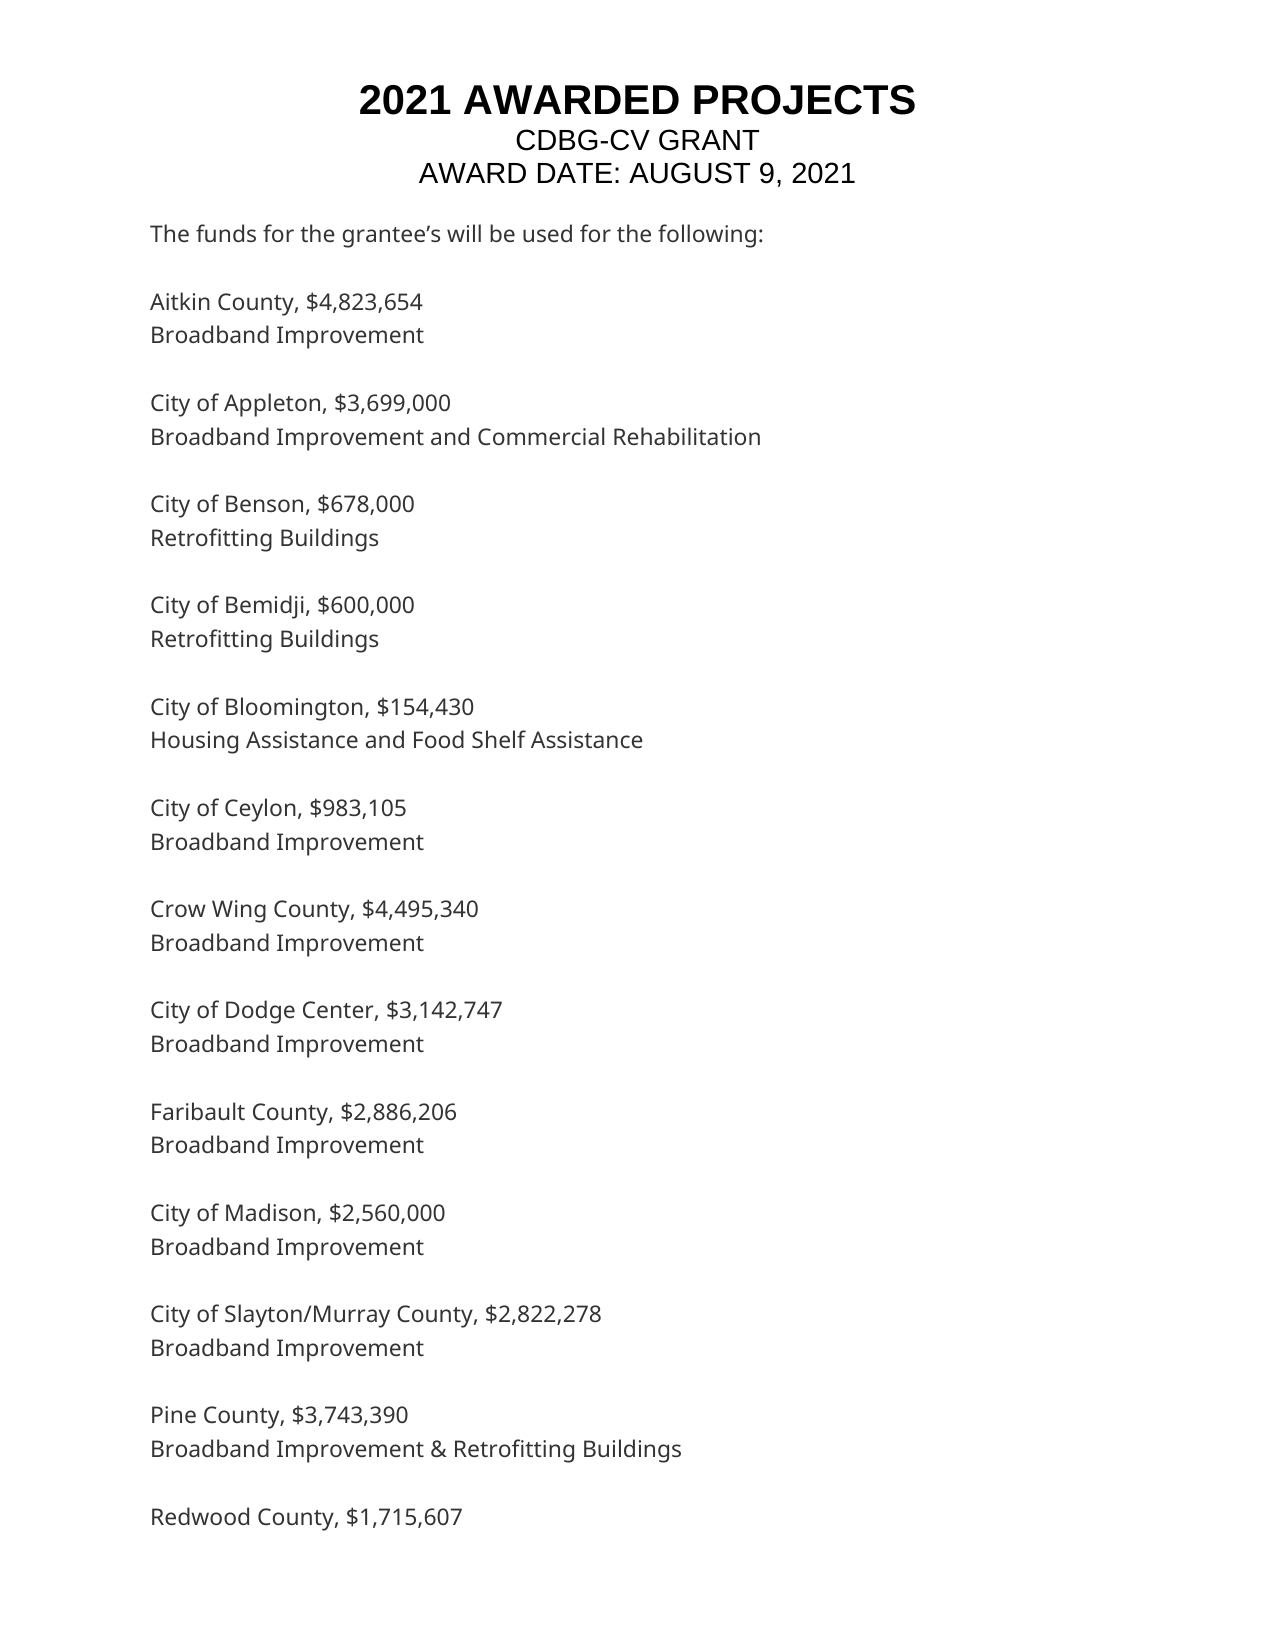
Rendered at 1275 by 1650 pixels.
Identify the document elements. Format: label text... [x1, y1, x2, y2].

text Aitkin County, $4,823,654 [150, 286, 1125, 317]
text Housing Assistance and Food Shelf Assistance [150, 724, 1125, 756]
text Broadband Improvement [150, 1231, 1125, 1262]
text Broadband Improvement & Retrofitting Buildings [150, 1433, 1125, 1464]
text City of Ceylon, $983,105 [150, 792, 1125, 823]
text Retrofitting Buildings [150, 522, 1125, 553]
text City of Madison, $2,560,000 [150, 1197, 1125, 1228]
text City of Dodge Center, $3,142,747 [150, 994, 1125, 1026]
text Redwood County, $1,715,607 [150, 1501, 1125, 1532]
text City of Appleton, $3,699,000 [150, 387, 1125, 418]
text Broadband Improvement [150, 1028, 1125, 1059]
text Pine County, $3,743,390 [150, 1399, 1125, 1431]
text Broadband Improvement [150, 319, 1125, 351]
text City of Bemidji, $600,000 [150, 589, 1125, 621]
text Faribault County, $2,886,206 [150, 1096, 1125, 1127]
text Broadband Improvement [150, 826, 1125, 857]
text Broadband Improvement [150, 927, 1125, 958]
text Crow Wing County, $4,495,340 [150, 893, 1125, 924]
text Broadband Improvement and Commercial Rehabilitation [150, 421, 1125, 452]
text Retrofitting Buildings [150, 623, 1125, 654]
text Broadband Improvement [150, 1332, 1125, 1363]
text The funds for the grantee’s will be used for the following: [150, 218, 1125, 249]
text Broadband Improvement [150, 1129, 1125, 1161]
text City of Slayton/Murray County, $2,822,278 [150, 1298, 1125, 1329]
text City of Benson, $678,000 [150, 488, 1125, 519]
text City of Bloomington, $154,430 [150, 691, 1125, 722]
